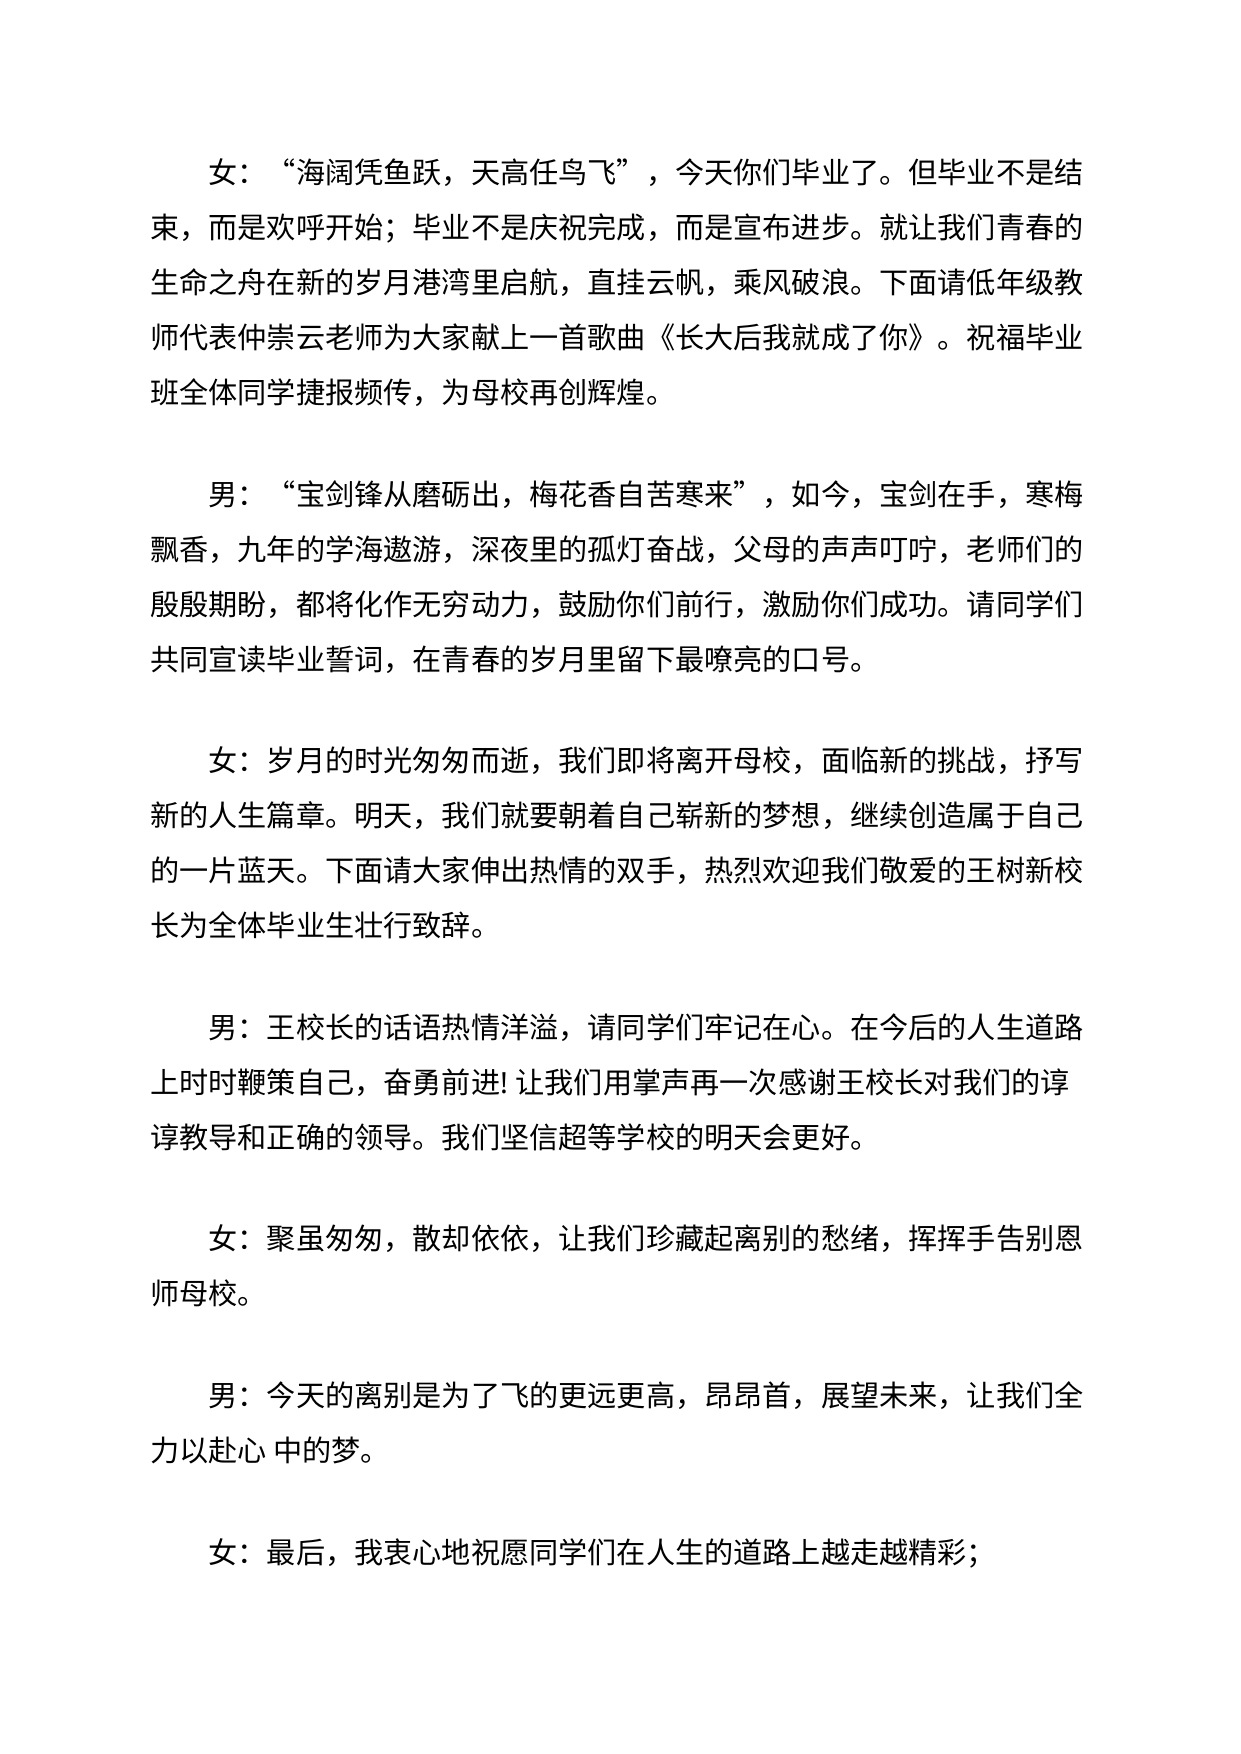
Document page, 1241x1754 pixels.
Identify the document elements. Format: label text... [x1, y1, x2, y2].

text 女：最后，我衷心地祝愿同学们在人生的道路上越走越精彩； [150, 1529, 1090, 1572]
text 女：聚虽匆匆，散却依依，让我们珍藏起离别的愁绪，挥挥手告别恩师母校。 [150, 1216, 1090, 1313]
text 男：王校长的话语热情洋溢，请同学们牢记在心。在今后的人生道路上时时鞭策自己，奋勇前进! 让我们用掌声再一次感谢王校长对我们的谆谆教导和正确的领导。我们坚信超等学校的明天会更好。 [150, 1004, 1090, 1156]
text 男：“宝剑锋从磨砺出，梅花香自苦寒来”，如今，宝剑在手，寒梅飘香，九年的学海遨游，深夜里的孤灯奋战，父母的声声叮咛，老师们的殷殷期盼，都将化作无穷动力，鼓励你们前行，激励你们成功。请同学们共同宣读毕业誓词，在青春的岁月里留下最嘹亮的口号。 [150, 471, 1090, 678]
text 女：“海阔凭鱼跃，天高任鸟飞”，今天你们毕业了。但毕业不是结束，而是欢呼开始；毕业不是庆祝完成，而是宣布进步。就让我们青春的生命之舟在新的岁月港湾里启航，直挂云帆，乘风破浪。下面请低年级教师代表仲崇云老师为大家献上一首歌曲《长大后我就成了你》。祝福毕业班全体同学捷报频传，为母校再创辉煌。 [150, 150, 1090, 412]
text 男：今天的离别是为了飞的更远更高，昂昂首，展望未来，让我们全力以赴心 中的梦。 [150, 1373, 1090, 1470]
text 女：岁月的时光匆匆而逝，我们即将离开母校，面临新的挑战，抒写新的人生篇章。明天，我们就要朝着自己崭新的梦想，继续创造属于自己的一片蓝天。下面请大家伸出热情的双手，热烈欢迎我们敬爱的王树新校长为全体毕业生壮行致辞。 [150, 738, 1090, 945]
